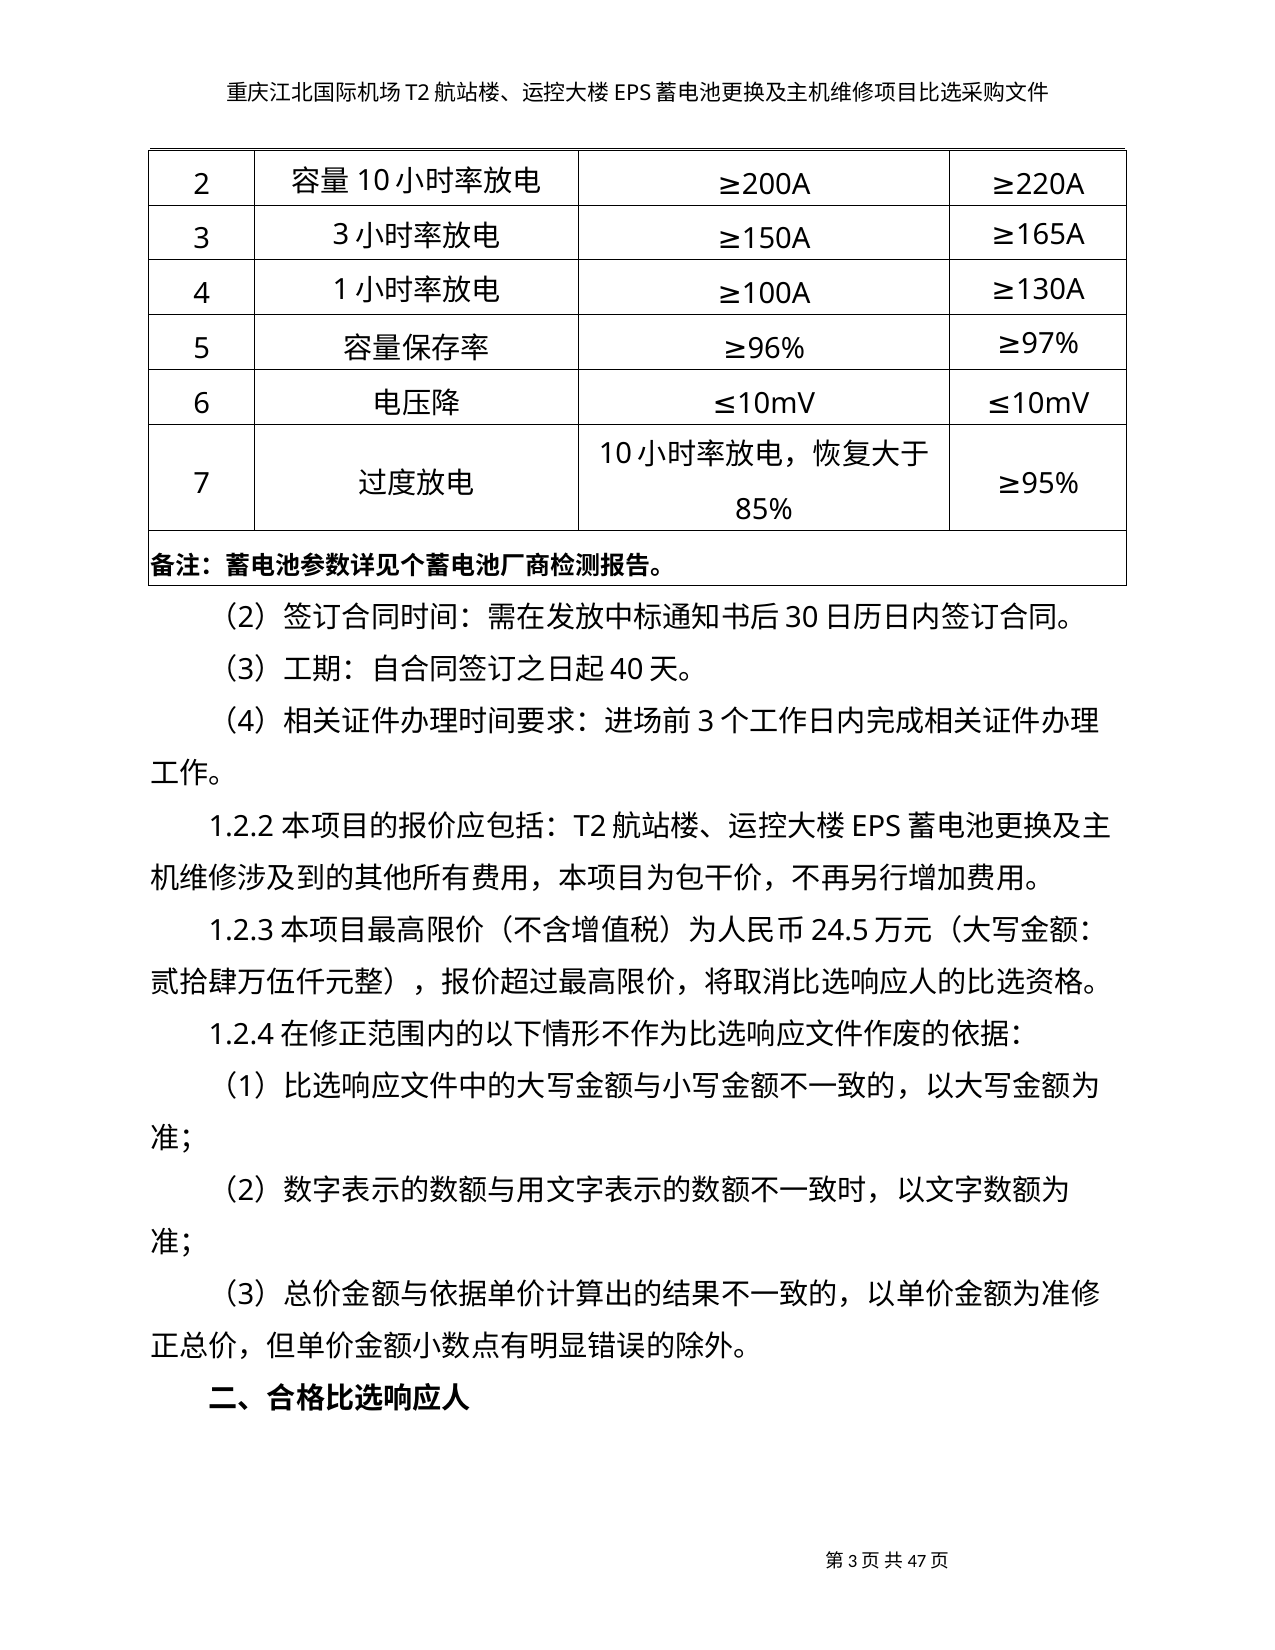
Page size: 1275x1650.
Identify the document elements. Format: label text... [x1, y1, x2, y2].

text （3）工期：自合同签订之日起40天。 [150, 638, 1125, 690]
text （3）总价金额与依据单价计算出的结果不一致的，以单价金额为准修正总价，但单价金额小数点有明显错误的除外。 [150, 1263, 1125, 1367]
table_cell ≥95% [950, 425, 1126, 530]
table_cell 2 [149, 151, 254, 205]
list （2）签订合同时间：需在发放中标通知书后30日历日内签订合同。 [150, 586, 1125, 638]
table_cell ≥130A [950, 260, 1126, 314]
table_cell 1小时率放电 [255, 260, 578, 314]
table_cell 3 [149, 206, 254, 259]
table_cell 3小时率放电 [255, 206, 578, 259]
table_cell 容量保存率 [255, 315, 578, 369]
table_cell 过度放电 [255, 425, 578, 530]
table_cell ≥100A [579, 260, 949, 314]
text （2）数字表示的数额与用文字表示的数额不一致时，以文字数额为准； [150, 1159, 1125, 1263]
table_cell ≥220A [950, 151, 1126, 205]
text （1）比选响应文件中的大写金额与小写金额不一致的，以大写金额为准； [150, 1055, 1125, 1159]
table_cell ≥200A [579, 151, 949, 205]
table_cell 备注：蓄电池参数详见个蓄电池厂商检测报告。 [149, 531, 1126, 585]
text （4）相关证件办理时间要求：进场前3个工作日内完成相关证件办理工作。 [150, 690, 1125, 794]
text 1.2.4在修正范围内的以下情形不作为比选响应文件作废的依据： [150, 1003, 1125, 1055]
table_cell 6 [149, 370, 254, 423]
table_cell ≥150A [579, 206, 949, 259]
table_cell ≤10mV [950, 370, 1126, 423]
table_cell ≤10mV [579, 370, 949, 423]
table_cell 容量 10小时率放电 [255, 151, 578, 205]
table_cell 10小时率放电，恢复大于85% [579, 425, 949, 530]
table_cell 7 [149, 425, 254, 530]
text 1.2.3本项目最高限价（不含增值税）为人民币24.5万元（大写金额：贰拾肆万伍仟元整），报价超过最高限价，将取消比选响应人的比选资格。 [150, 898, 1125, 1003]
table_cell ≥165A [950, 206, 1126, 259]
text 二、合格比选响应人 [150, 1367, 1125, 1419]
text 1.2.2 本项目的报价应包括：T2航站楼、运控大楼EPS蓄电池更换及主机维修涉及到的其他所有费用，本项目为包干价，不再另行增加费用。 [150, 794, 1125, 898]
table_cell 5 [149, 315, 254, 369]
table_cell ≥96% [579, 315, 949, 369]
table_cell 电压降 [255, 370, 578, 423]
table_cell 4 [149, 260, 254, 314]
table_cell ≥97% [950, 315, 1126, 369]
